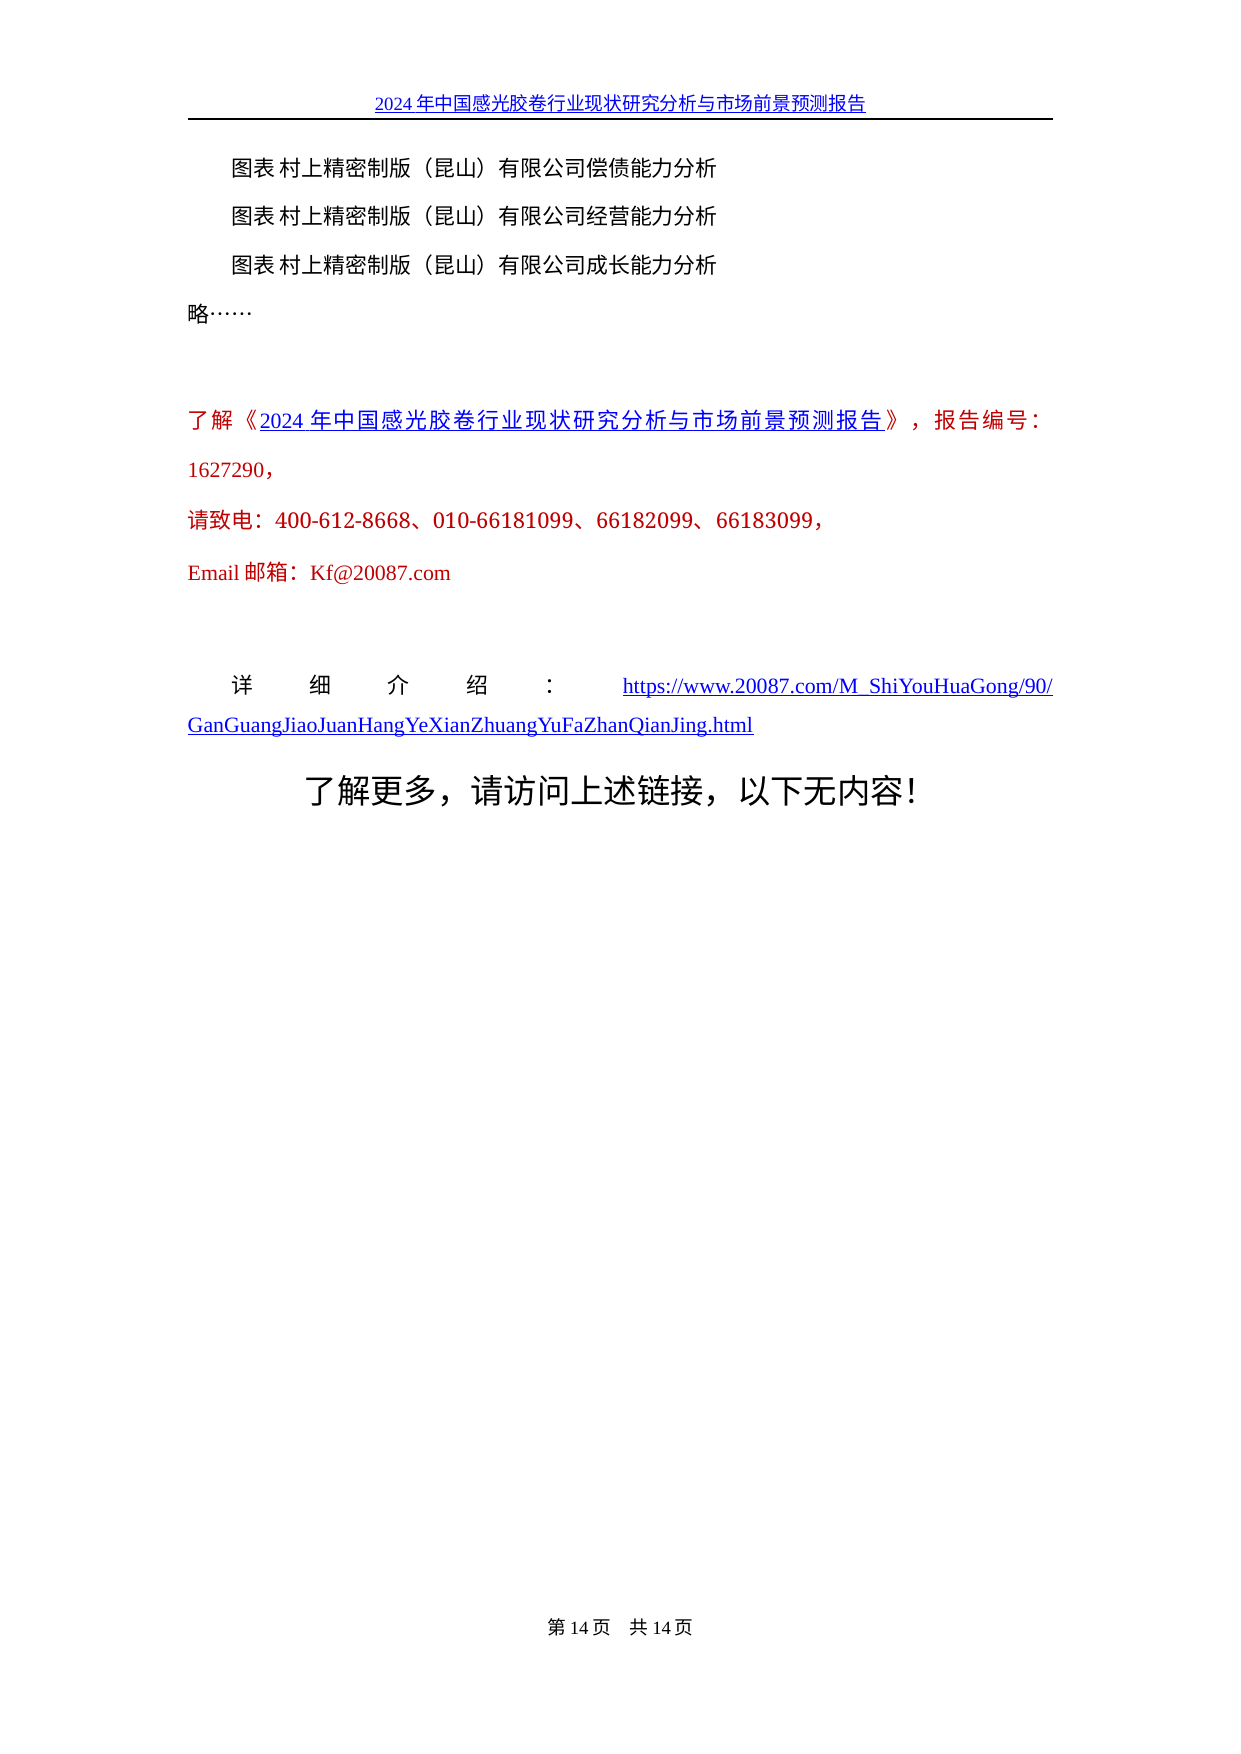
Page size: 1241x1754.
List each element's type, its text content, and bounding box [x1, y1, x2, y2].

text 了解《2024年中国感光胶卷行业现状研究分析与市场前景预测报告》，报告编号：1627290， [187, 403, 1053, 484]
text 请致电：400-612-8668、010-66181099、66182099、66183099， [187, 503, 1053, 536]
text 详细介绍：https://www.20087.com/M_ShiYouHuaGong/90/GanGuangJiaoJuanHangYeXianZhuangYuFaZhanQianJing.html [187, 668, 1053, 741]
title 了解更多，请访问上述链接，以下无内容！ [187, 757, 1053, 822]
text Email邮箱：Kf@20087.com [187, 555, 1053, 587]
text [187, 150, 1053, 329]
